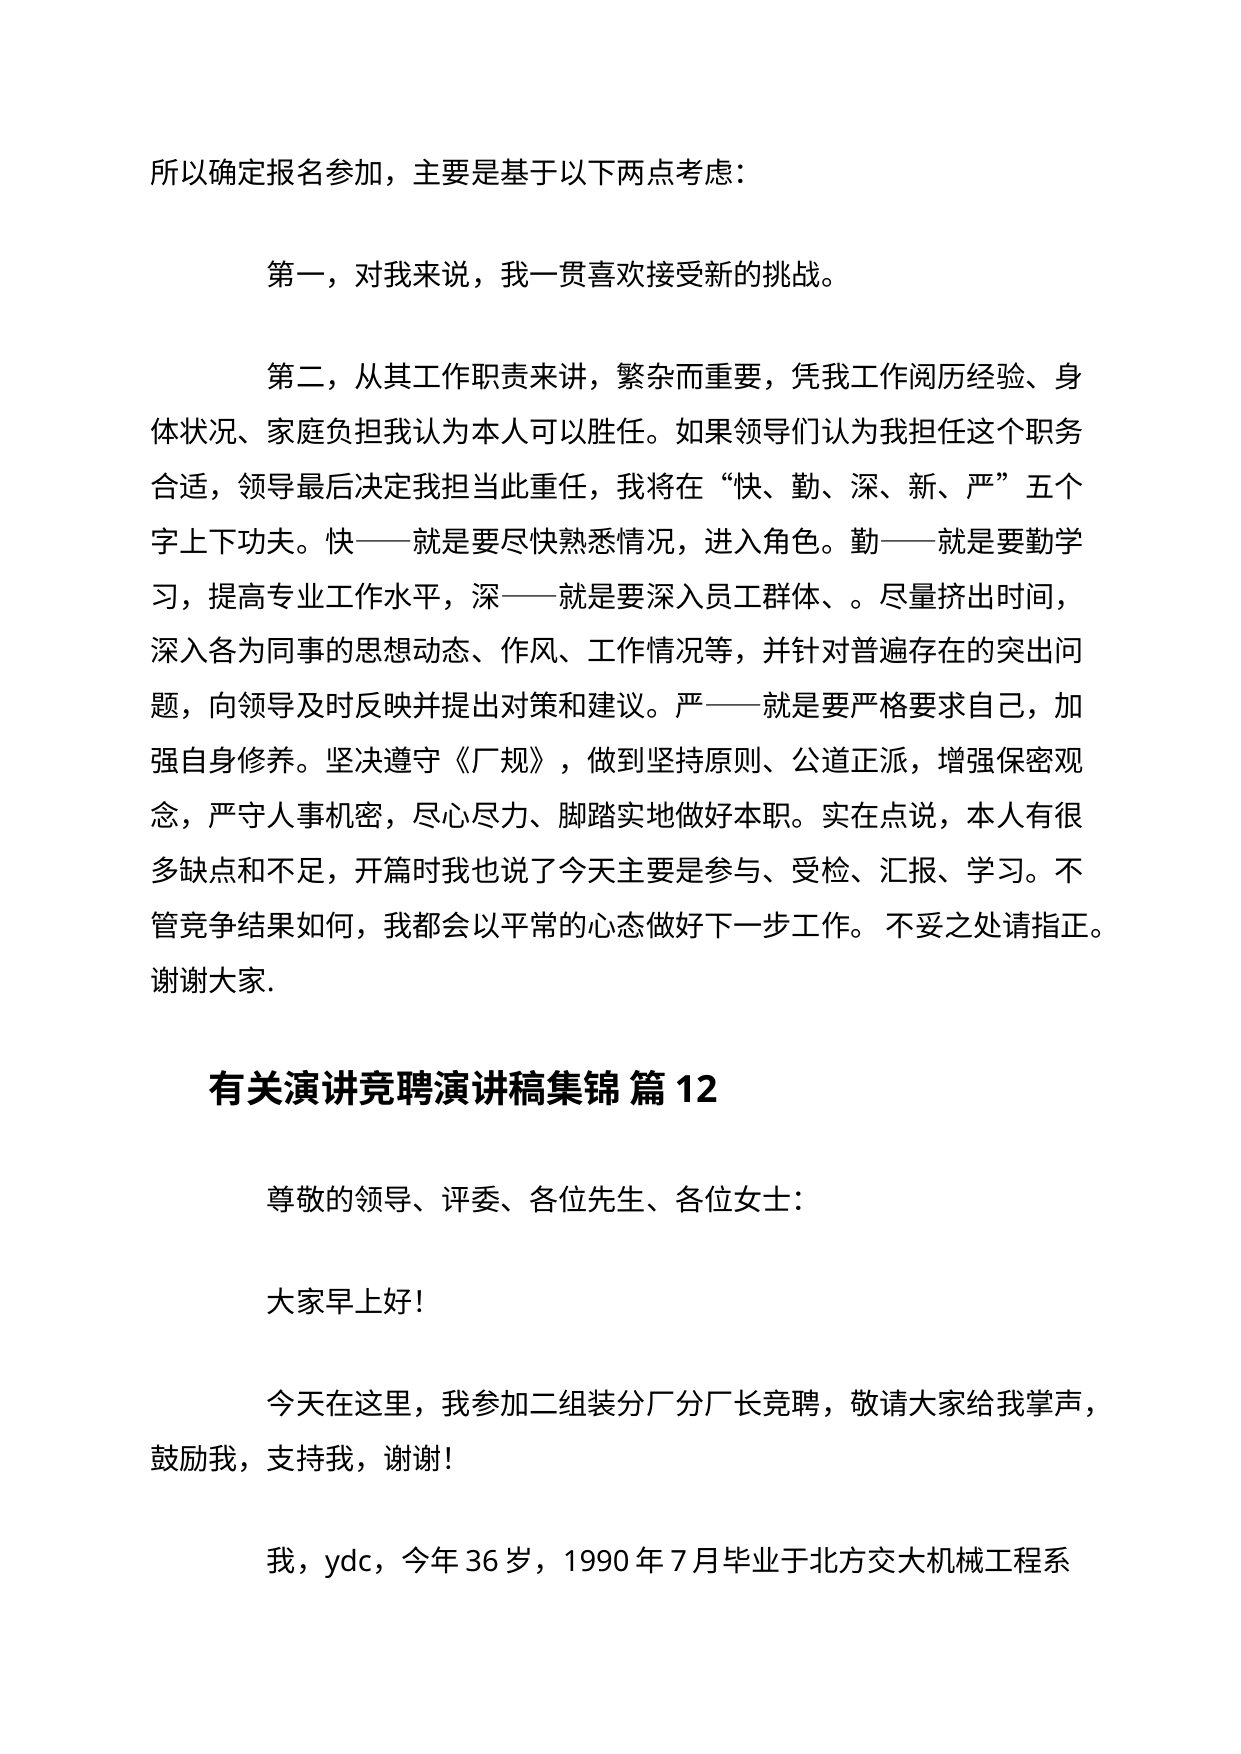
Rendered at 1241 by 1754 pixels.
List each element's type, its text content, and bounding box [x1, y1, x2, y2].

text 大家早上好！ [150, 1279, 1090, 1321]
text 第二，从其工作职责来讲，繁杂而重要，凭我工作阅历经验、身体状况、家庭负担我认为本人可以胜任。如果领导们认为我担任这个职务合适，领导最后决定我担当此重任，我将在“快、勤、深、新、严”五个字上下功夫。快——就是要尽快熟悉情况，进入角色。勤——就是要勤学习，提高专业工作水平，深——就是要深入员工群体、。尽量挤出时间，深入各为同事的思想动态、作风、工作情况等，并针对普遍存在的突出问题，向领导及时反映并提出对策和建议。严——就是要严格要求自己，加强自身修养。坚决遵守《厂规》，做到坚持原则、公道正派，增强保密观念，严守人事机密，尽心尽力、脚踏实地做好本职。实在点说，本人有很多缺点和不足，开篇时我也说了今天主要是参与、受检、汇报、学习。不管竞争结果如何，我都会以平常的心态做好下一步工作。 不妥之处请指正。谢谢大家. [150, 353, 1090, 1000]
text 尊敬的领导、评委、各位先生、各位女士： [150, 1177, 1090, 1219]
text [150, 1537, 1090, 1579]
text 今天在这里，我参加二组装分厂分厂长竞聘，敬请大家给我掌声，鼓励我，支持我，谢谢！ [150, 1381, 1090, 1478]
text 第一，对我来说，我一贯喜欢接受新的挑战。 [150, 252, 1090, 294]
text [150, 150, 1090, 192]
text 有关演讲竞聘演讲稿集锦 篇12 [150, 1059, 1090, 1114]
